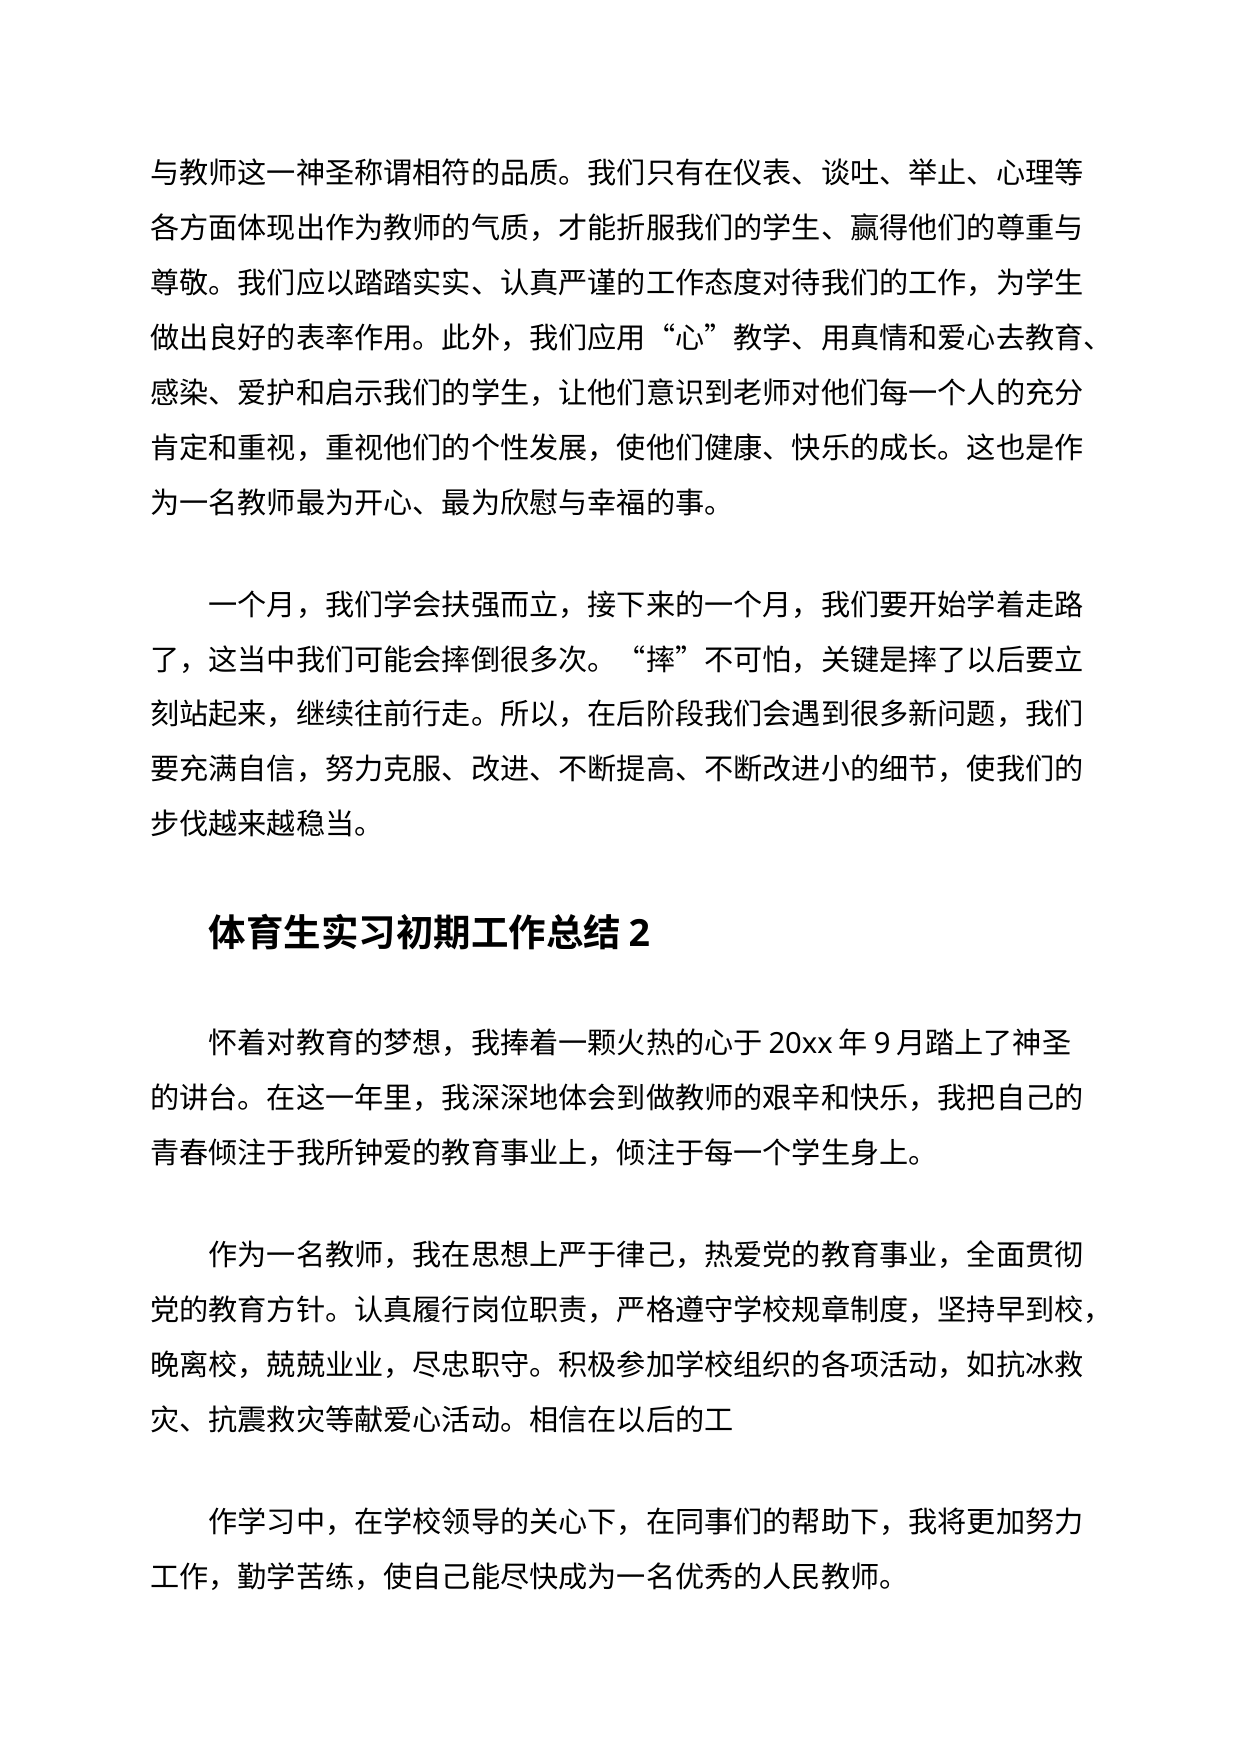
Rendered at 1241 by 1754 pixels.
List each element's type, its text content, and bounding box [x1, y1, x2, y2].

text 体育生实习初期工作总结2 [150, 902, 1090, 957]
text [150, 150, 1090, 522]
text 作学习中，在学校领导的关心下，在同事们的帮助下，我将更加努力工作，勤学苦练，使自己能尽快成为一名优秀的人民教师。 [150, 1498, 1090, 1595]
text 怀着对教育的梦想，我捧着一颗火热的心于20xx年9月踏上了神圣的讲台。在这一年里，我深深地体会到做教师的艰辛和快乐，我把自己的青春倾注于我所钟爱的教育事业上，倾注于每一个学生身上。 [150, 1020, 1090, 1172]
text 作为一名教师，我在思想上严于律己，热爱党的教育事业，全面贯彻党的教育方针。认真履行岗位职责，严格遵守学校规章制度，坚持早到校，晚离校，兢兢业业，尽忠职守。积极参加学校组织的各项活动，如抗冰救灾、抗震救灾等献爱心活动。相信在以后的工 [150, 1232, 1090, 1439]
text 一个月，我们学会扶强而立，接下来的一个月，我们要开始学着走路了，这当中我们可能会摔倒很多次。“摔”不可怕，关键是摔了以后要立刻站起来，继续往前行走。所以，在后阶段我们会遇到很多新问题，我们要充满自信，努力克服、改进、不断提高、不断改进小的细节，使我们的步伐越来越稳当。 [150, 581, 1090, 843]
